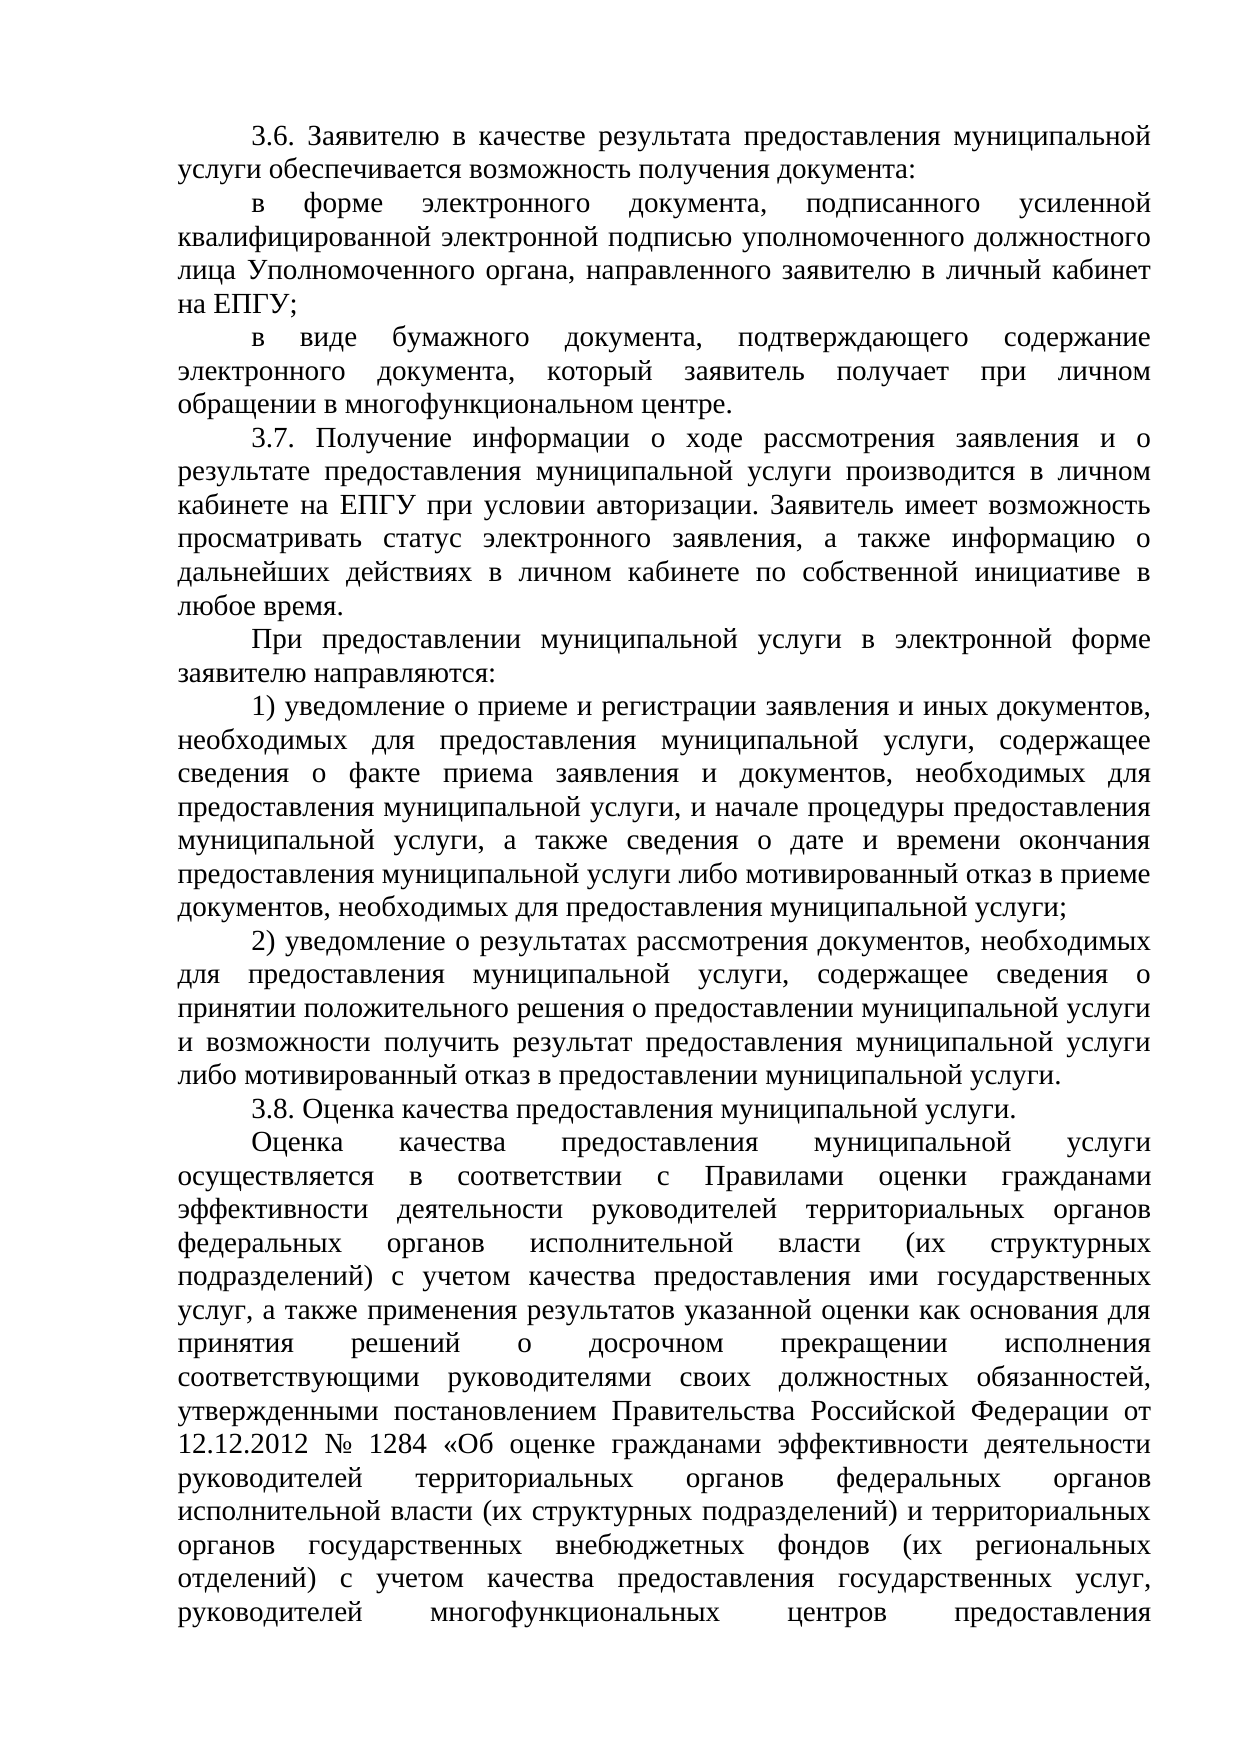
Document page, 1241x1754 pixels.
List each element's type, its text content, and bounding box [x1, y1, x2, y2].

text 2) уведомление о результатах рассмотрения документов, необходимых для предоставления муниципальной услуги, содержащее сведения о принятии положительного решения о предоставлении муниципальной услуги и возможности получить результат предоставления муниципальной услуги либо мотивированный отказ в предоставлении муниципальной услуги. [177, 923, 1152, 1091]
text 1) уведомление о приеме и регистрации заявления и иных документов, необходимых для предоставления муниципальной услуги, содержащее сведения о факте приема заявления и документов, необходимых для предоставления муниципальной услуги, и начале процедуры предоставления муниципальной услуги, а также сведения о дате и времени окончания предоставления муниципальной услуги либо мотивированный отказ в приеме документов, необходимых для предоставления муниципальной услуги; [177, 688, 1152, 923]
text в виде бумажного документа, подтверждающего содержание электронного документа, который заявитель получает при личном обращении в многофункциональном центре. [177, 319, 1152, 420]
text 3.8. Оценка качества предоставления муниципальной услуги. [177, 1091, 1152, 1124]
text 3.7. Получение информации о ходе рассмотрения заявления и о результате предоставления муниципальной услуги производится в личном кабинете на ЕПГУ при условии авторизации. Заявитель имеет возможность просматривать статус электронного заявления, а также информацию о дальнейших действиях в личном кабинете по собственной инициативе в любое время. [177, 420, 1152, 621]
text При предоставлении муниципальной услуги в электронной форме заявителю направляются: [177, 621, 1152, 688]
text 3.6. Заявителю в качестве результата предоставления муниципальной услуги обеспечивается возможность получения документа: [177, 118, 1152, 185]
text в форме электронного документа, подписанного усиленной квалифицированной электронной подписью уполномоченного должностного лица Уполномоченного органа, направленного заявителю в личный кабинет на ЕПГУ; [177, 185, 1152, 319]
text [177, 1124, 1152, 1627]
